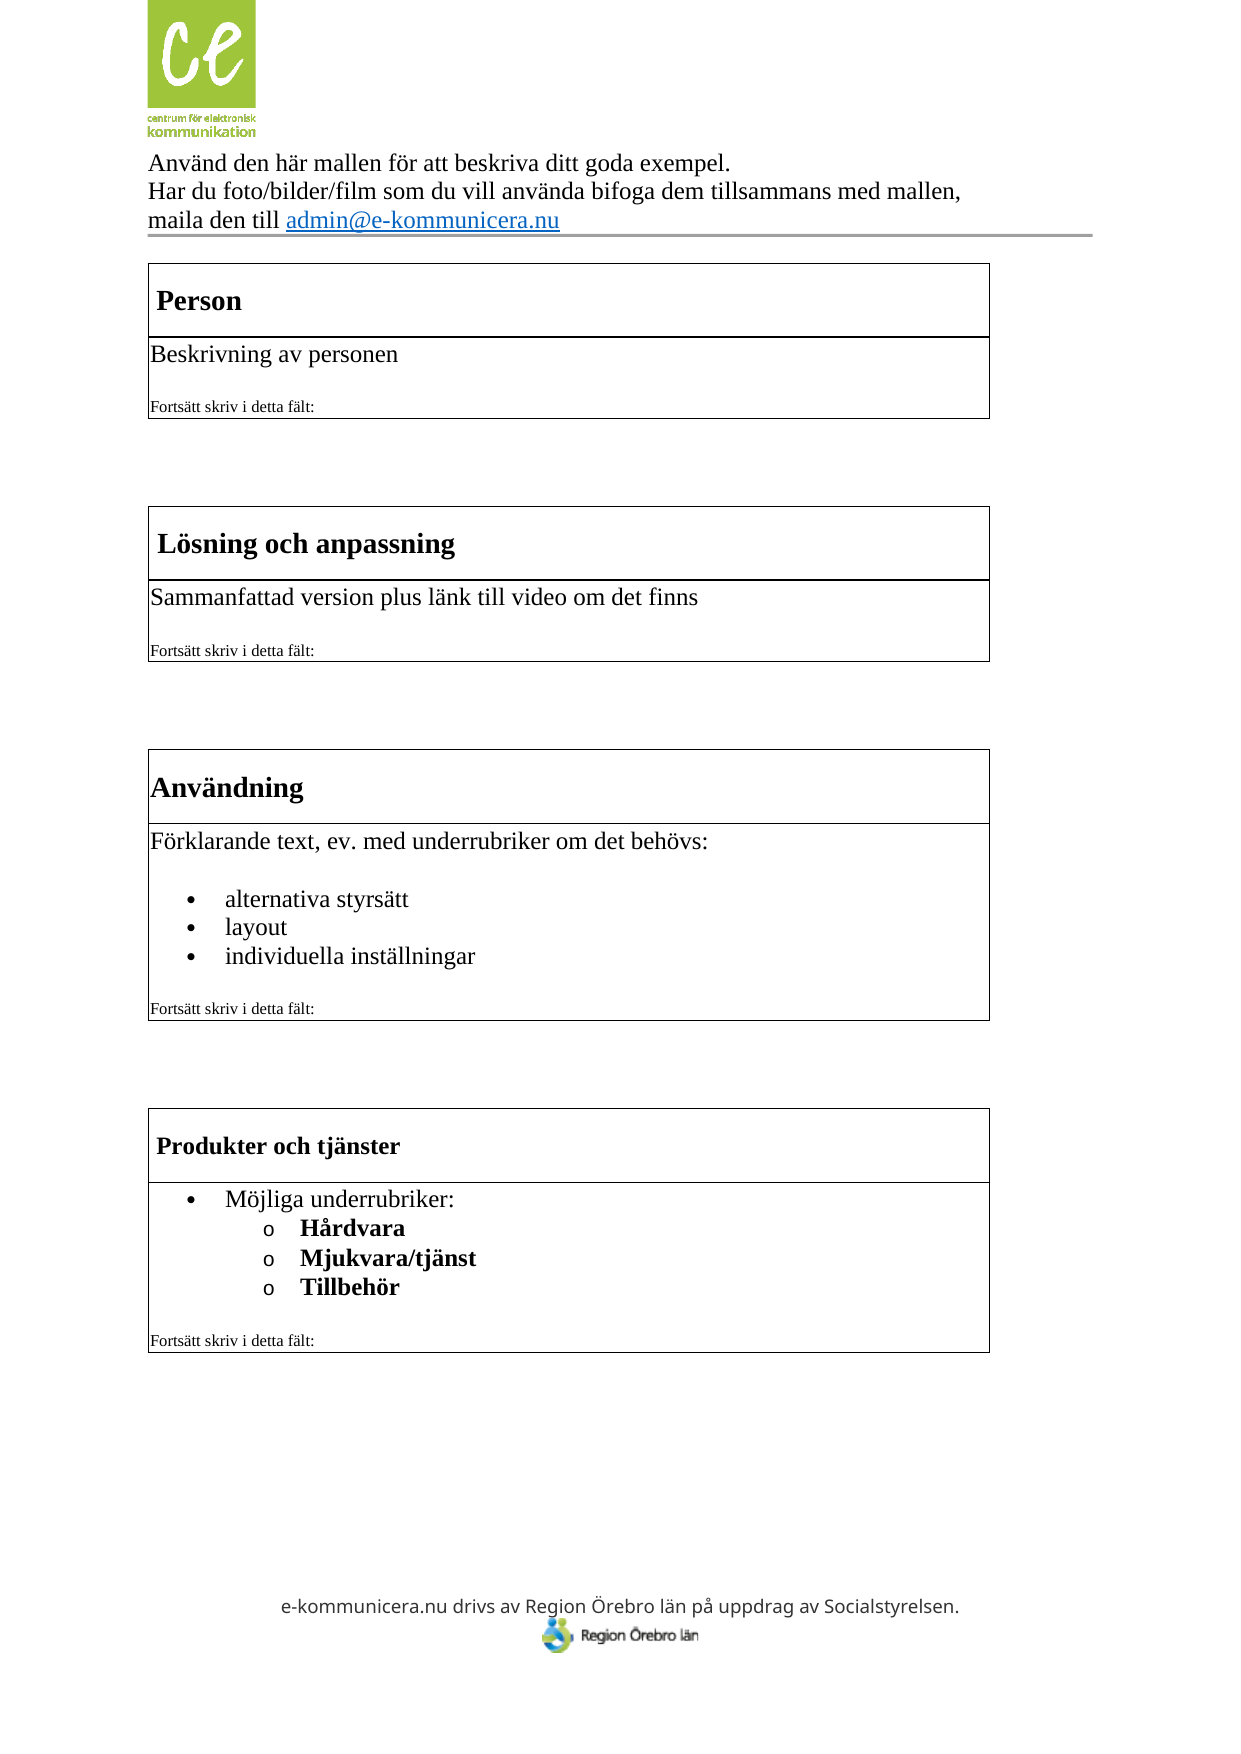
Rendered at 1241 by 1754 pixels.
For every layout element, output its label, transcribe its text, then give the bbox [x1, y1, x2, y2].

table_cell Möjliga underrubriker: Hårdvara Mjukvara/tjänst Tillbehör Fortsätt skriv i detta fält: [149, 1183, 989, 1352]
table_header Lösning och anpassning [149, 507, 989, 579]
text Använd den här mallen för att beskriva ditt goda exempel. [148, 148, 1093, 176]
table_cell Beskrivning av personen Fortsätt skriv i detta fält: [149, 338, 989, 418]
picture [147, 0, 256, 137]
table_header Användning [149, 750, 989, 823]
table_cell Sammanfattad version plus länk till video om det finns Fortsätt skriv i detta fält: [149, 581, 989, 661]
table_header Produkter och tjänster [149, 1109, 989, 1181]
text maila den till admin@e-kommunicera.nu [148, 205, 1093, 233]
table_cell Förklarande text, ev. med underrubriker om det behövs: alternativa styrsätt layout individuella inställningar Fortsätt skriv i detta fält: [149, 824, 989, 1020]
text Har du foto/bilder/film som du vill använda bifoga dem tillsammans med mallen, [148, 176, 1093, 205]
picture [542, 1618, 699, 1653]
table_header Person [149, 264, 989, 336]
